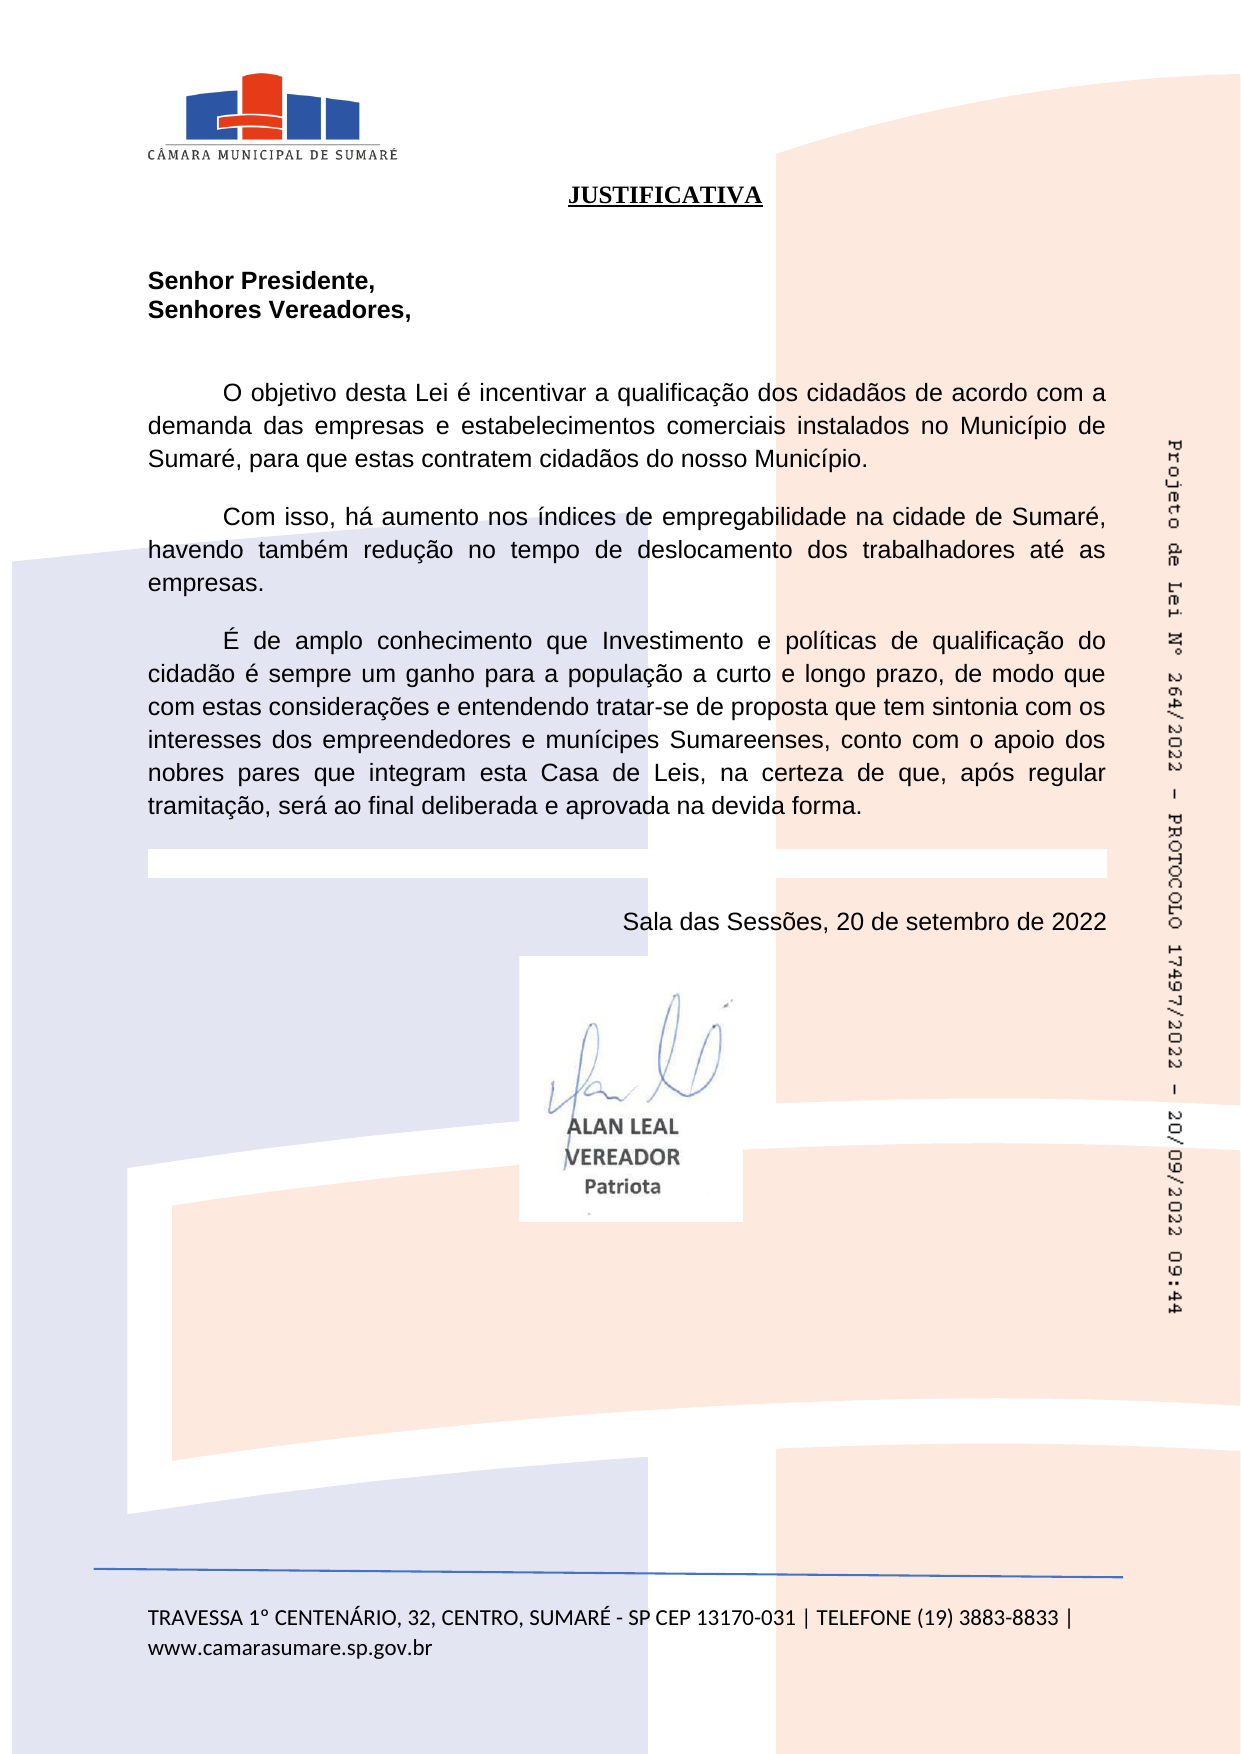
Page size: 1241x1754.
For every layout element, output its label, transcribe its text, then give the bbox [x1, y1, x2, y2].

text Com isso, há aumento nos índices de empregabilidade na cidade de Sumaré, havendo também redução no tempo de deslocamento dos trabalhadores até as empresas. [148, 502, 1107, 596]
picture [1142, 436, 1205, 1318]
picture [147, 73, 398, 162]
text O objetivo desta Lei é incentivar a qualificação dos cidadãos de acordo com a demanda das empresas e estabelecimentos comerciais instalados no Município de Sumaré, para que estas contratem cidadãos do nosso Município. [148, 378, 1107, 472]
picture [519, 956, 743, 1222]
text Senhores Vereadores, [148, 295, 1107, 324]
text JUSTIFICATIVA [148, 180, 1107, 209]
text Sala das Sessões, 20 de setembro de 2022 [148, 907, 1107, 936]
text Senhor Presidente, [148, 266, 1107, 295]
text É de amplo conhecimento que Investimento e políticas de qualificação do cidadão é sempre um ganho para a população a curto e longo prazo, de modo que com estas considerações e entendendo tratar-se de proposta que tem sintonia com os interesses dos empreendedores e munícipes Sumareenses, conto com o apoio dos nobres pares que integram esta Casa de Leis, na certeza de que, após regular tramitação, será ao final deliberada e aprovada na devida forma. [148, 626, 1107, 819]
